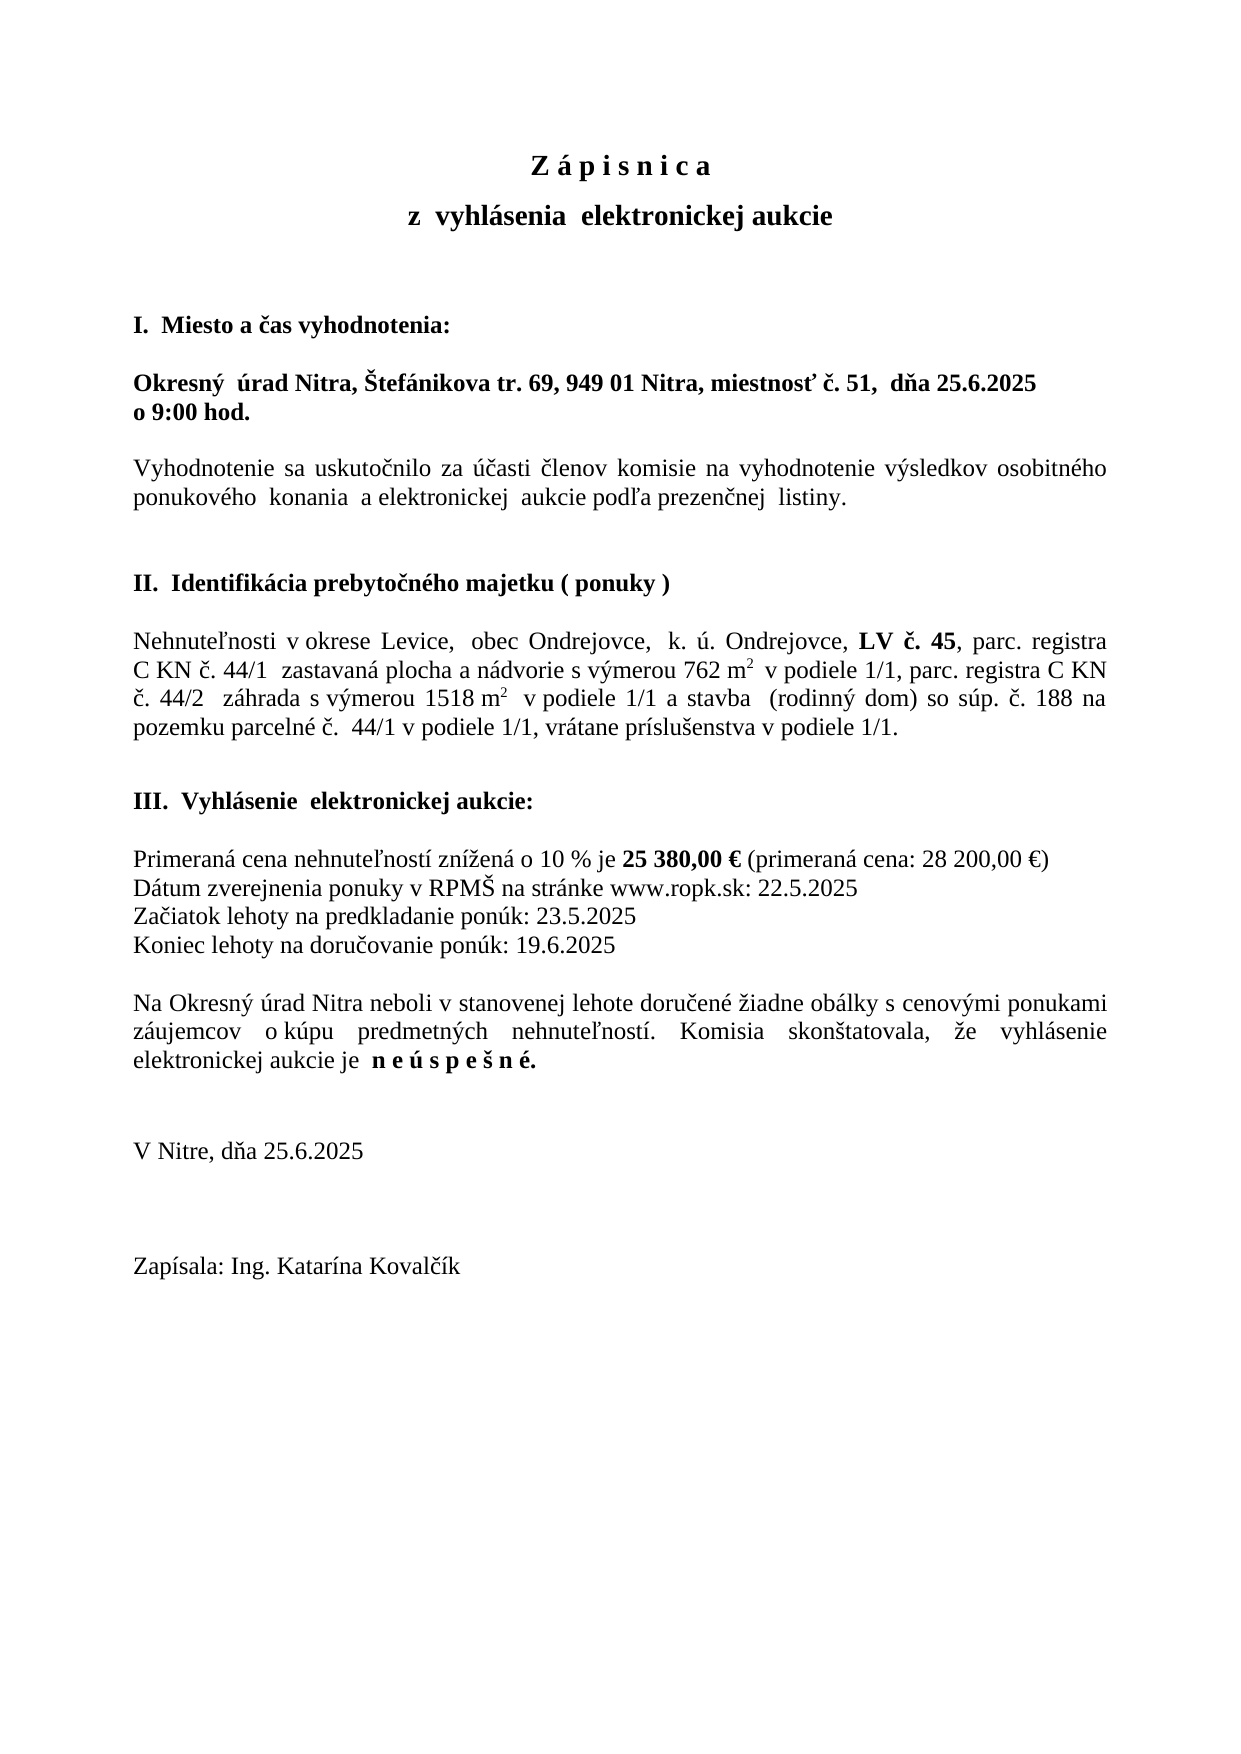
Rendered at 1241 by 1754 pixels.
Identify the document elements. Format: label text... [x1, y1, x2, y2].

text I. Miesto a čas vyhodnotenia: [133, 310, 1107, 339]
text Začiatok lehoty na predkladanie ponúk: 23.5.2025 [133, 901, 1107, 930]
text V Nitre, dňa 25.6.2025 [133, 1136, 1107, 1165]
text Zapísala: Ing. Katarína Kovalčík [133, 1251, 1107, 1280]
text Na Okresný úrad Nitra neboli v stanovenej lehote doručené žiadne obálky s cenovými ponukami záujemcov o kúpu predmetných nehnuteľností. Komisia skonštatovala, že vyhlásenie elektronickej aukcie je n e ú s p e š n é. [133, 988, 1107, 1074]
text Okresný úrad Nitra, Štefánikova tr. 69, 949 01 Nitra, miestnosť č. 51, dňa 25.6.2025 o 9:00 hod. [133, 368, 1107, 425]
text Dátum zverejnenia ponuky v RPMŠ na stránke www.ropk.sk: 22.5.2025 [133, 873, 1107, 901]
text III. Vyhlásenie elektronickej aukcie: [133, 786, 1107, 815]
text II. Identifikácia prebytočného majetku ( ponuky ) [133, 568, 1107, 597]
text Koniec lehoty na doručovanie ponúk: 19.6.2025 [133, 930, 1107, 959]
text Primeraná cena nehnuteľností znížená o 10 % je 25 380,00 € (primeraná cena: 28 200,00 €) [133, 844, 1107, 873]
text Z á p i s n i c a [133, 148, 1107, 181]
text Vyhodnotenie sa uskutočnilo za účasti členov komisie na vyhodnotenie výsledkov osobitného ponukového konania a elektronickej aukcie podľa prezenčnej listiny. [133, 453, 1107, 511]
text z vyhlásenia elektronickej aukcie [133, 198, 1107, 231]
text Nehnuteľnosti v okrese Levice, obec Ondrejovce, k. ú. Ondrejovce, LV č. 45, parc. registra C KN č. 44/1 zastavaná plocha a nádvorie s výmerou 762 m2 v podiele 1/1, parc. registra C KN č. 44/2 záhrada s výmerou 1518 m2 v podiele 1/1 a stavba (rodinný dom) so súp. č. 188 na pozemku parcelné č. 44/1 v podiele 1/1, vrátane príslušenstva v podiele 1/1. [133, 626, 1107, 741]
